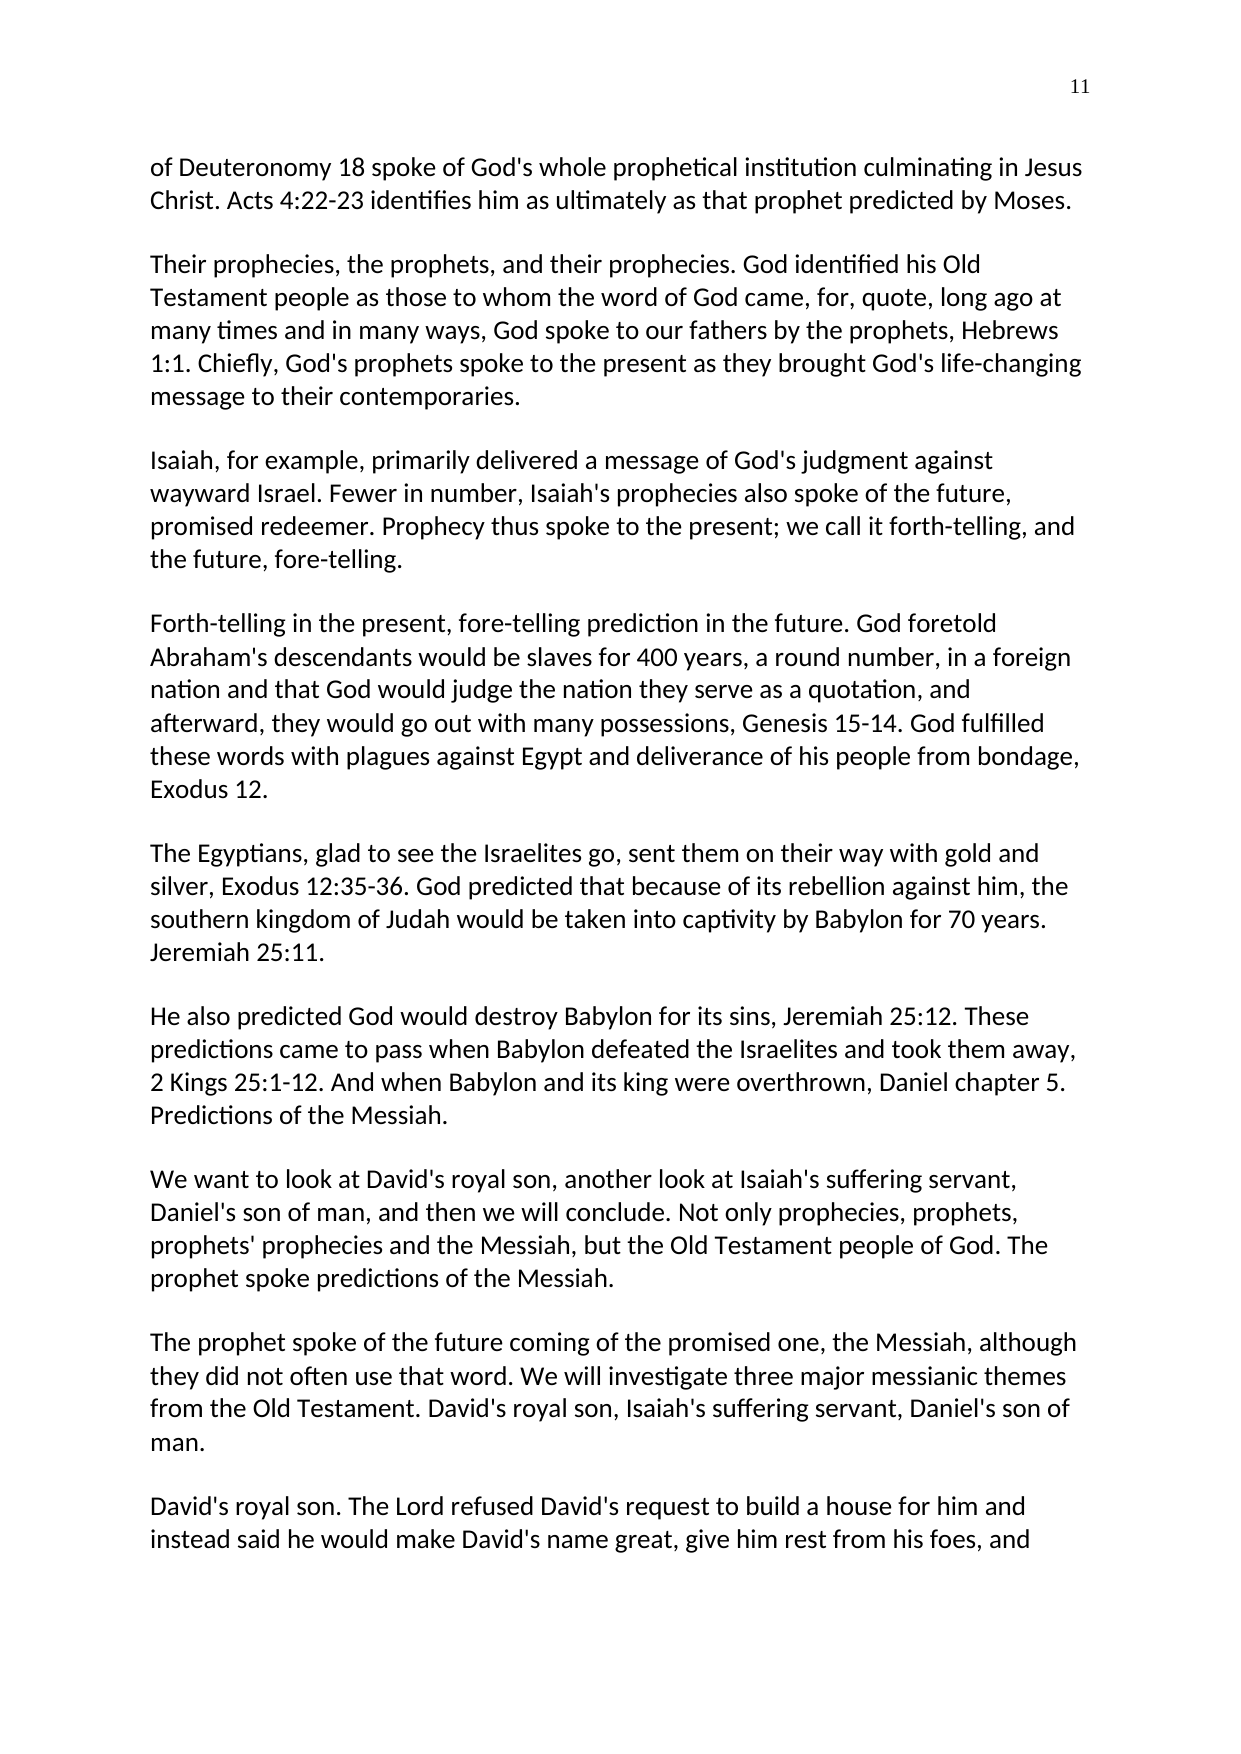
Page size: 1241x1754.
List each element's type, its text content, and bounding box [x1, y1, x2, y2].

text The Egyptians, glad to see the Israelites go, sent them on their way with gold and silver, Exodus 12:35-36. God predicted that because of its rebellion against him, the southern kingdom of Judah would be taken into captivity by Babylon for 70 years. Jeremiah 25:11. [150, 836, 1090, 968]
text We want to look at David's royal son, another look at Isaiah's suffering servant, Daniel's son of man, and then we will conclude. Not only prophecies, prophets, prophets' prophecies and the Messiah, but the Old Testament people of God. The prophet spoke predictions of the Messiah. [150, 1162, 1090, 1294]
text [150, 1489, 1090, 1555]
text Forth-telling in the present, fore-telling prediction in the future. God foretold Abraham's descendants would be slaves for 400 years, a round number, in a foreign nation and that God would judge the nation they serve as a quotation, and afterward, they would go out with many possessions, Genesis 15-14. God fulfilled these words with plagues against Egypt and deliverance of his people from bondage, Exodus 12. [150, 607, 1090, 805]
text The prophet spoke of the future coming of the promised one, the Messiah, although they did not often use that word. We will investigate three major messianic themes from the Old Testament. David's royal son, Isaiah's suffering servant, Daniel's son of man. [150, 1326, 1090, 1458]
text He also predicted God would destroy Babylon for its sins, Jeremiah 25:12. These predictions came to pass when Babylon defeated the Israelites and took them away, 2 Kings 25:1-12. And when Babylon and its king were overthrown, Daniel chapter 5. Predictions of the Messiah. [150, 999, 1090, 1131]
text Isaiah, for example, primarily delivered a message of God's judgment against wayward Israel. Fewer in number, Isaiah's prophecies also spoke of the future, promised redeemer. Prophecy thus spoke to the present; we call it forth-telling, and the future, fore-telling. [150, 443, 1090, 576]
text Their prophecies, the prophets, and their prophecies. God identified his Old Testament people as those to whom the word of God came, for, quote, long ago at many times and in many ways, God spoke to our fathers by the prophets, Hebrews 1:1. Chiefly, God's prophets spoke to the present as they brought God's life-changing message to their contemporaries. [150, 247, 1090, 412]
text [150, 150, 1090, 216]
